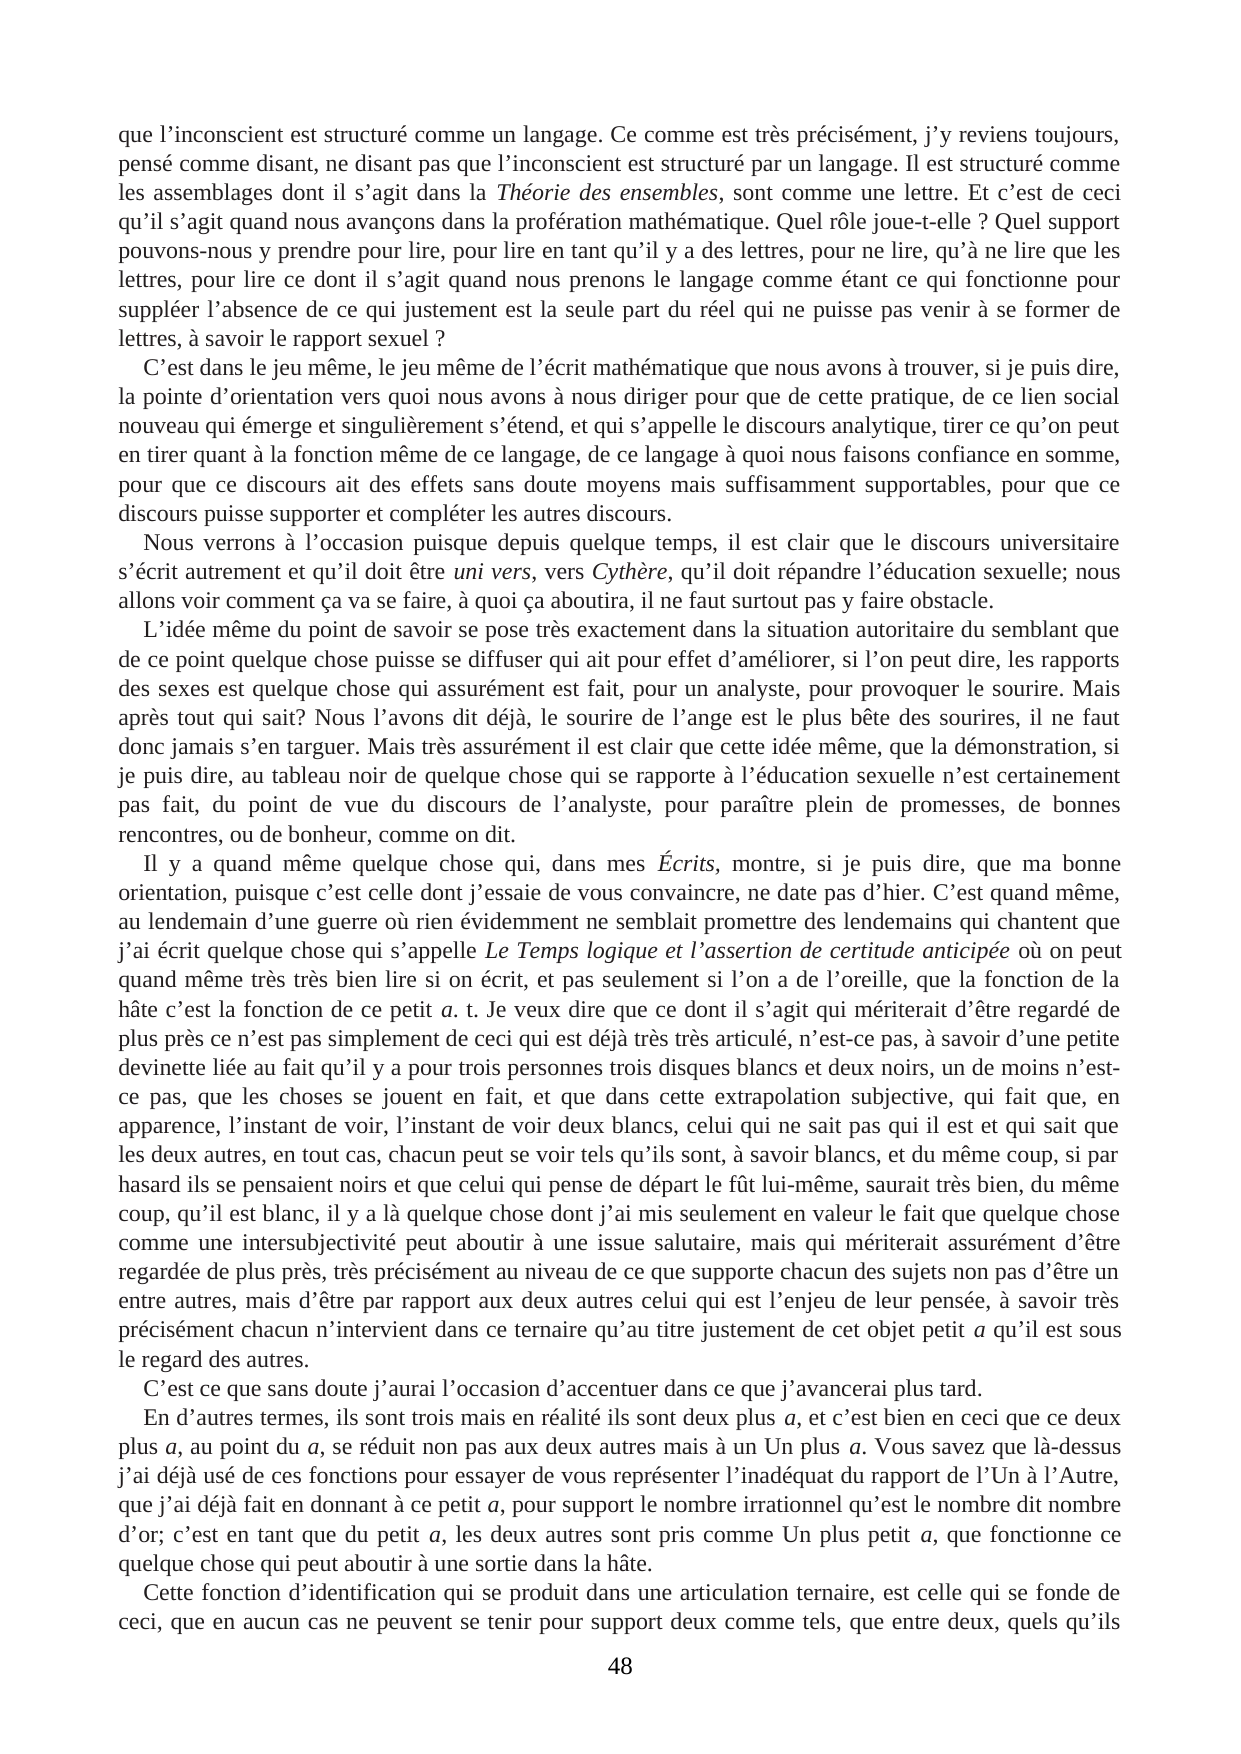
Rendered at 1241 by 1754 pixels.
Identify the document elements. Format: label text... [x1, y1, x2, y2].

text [118, 1576, 1122, 1635]
text C’est dans le jeu même, le jeu même de l’écrit mathématique que nous avons à trouver, si je puis dire, la pointe d’orientation vers quoi nous avons à nous diriger pour que de cette pratique, de ce lien social nouveau qui émerge et singulièrement s’étend, et qui s’appelle le discours analytique, tirer ce qu’on peut en tirer quant à la fonction même de ce langage, de ce langage à quoi nous faisons confiance en somme, pour que ce discours ait des effets sans doute moyens mais suffisamment supportables, pour que ce discours puisse supporter et compléter les autres discours. [118, 351, 1122, 526]
text L’idée même du point de savoir se pose très exactement dans la situation autoritaire du semblant que de ce point quelque chose puisse se diffuser qui ait pour effet d’améliorer, si l’on peut dire, les rapports des sexes est quelque chose qui assurément est fait, pour un analyste, pour provoquer le sourire. Mais après tout qui sait? Nous l’avons dit déjà, le sourire de l’ange est le plus bête des sourires, il ne faut donc jamais s’en targuer. Mais très assurément il est clair que cette idée même, que la démonstration, si je puis dire, au tableau noir de quelque chose qui se rapporte à l’éducation sexuelle n’est certainement pas fait, du point de vue du discours de l’analyste, pour paraître plein de promesses, de bonnes rencontres, ou de bonheur, comme on dit. [118, 614, 1122, 847]
text Il y a quand même quelque chose qui, dans mes Écrits, montre, si je puis dire, que ma bonne orientation, puisque c’est celle dont j’essaie de vous convaincre, ne date pas d’hier. C’est quand même, au lendemain d’une guerre où rien évidemment ne semblait promettre des lendemains qui chantent que j’ai écrit quelque chose qui s’appelle Le Temps logique et l’assertion de certitude anticipée où on peut quand même très très bien lire si on écrit, et pas seulement si l’on a de l’oreille, que la fonction de la hâte c’est la fonction de ce petit a. t. Je veux dire que ce dont il s’agit qui mériterait d’être regardé de plus près ce n’est pas simplement de ceci qui est déjà très très articulé, n’est-ce pas, à savoir d’une petite devinette liée au fait qu’il y a pour trois personnes trois disques blancs et deux noirs, un de moins n’est-ce pas, que les choses se jouent en fait, et que dans cette extrapolation subjective, qui fait que, en apparence, l’instant de voir, l’instant de voir deux blancs, celui qui ne sait pas qui il est et qui sait que les deux autres, en tout cas, chacun peut se voir tels qu’ils sont, à savoir blancs, et du même coup, si par hasard ils se pensaient noirs et que celui qui pense de départ le fût lui-même, saurait très bien, du même coup, qu’il est blanc, il y a là quelque chose dont j’ai mis seulement en valeur le fait que quelque chose comme une intersubjectivité peut aboutir à une issue salutaire, mais qui mériterait assurément d’être regardée de plus près, très précisément au niveau de ce que supporte chacun des sujets non pas d’être un entre autres, mais d’être par rapport aux deux autres celui qui est l’enjeu de leur pensée, à savoir très précisément chacun n’intervient dans ce ternaire qu’au titre justement de cet objet petit a qu’il est sous le regard des autres. [118, 847, 1122, 1372]
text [118, 118, 1122, 351]
text C’est ce que sans doute j’aurai l’occasion d’accentuer dans ce que j’avancerai plus tard. [118, 1372, 1122, 1401]
text En d’autres termes, ils sont trois mais en réalité ils sont deux plus a, et c’est bien en ceci que ce deux plus a, au point du a, se réduit non pas aux deux autres mais à un Un plus a. Vous savez que là-dessus j’ai déjà usé de ces fonctions pour essayer de vous représenter l’inadéquat du rapport de l’Un à l’Autre, que j’ai déjà fait en donnant à ce petit a, pour support le nombre irrationnel qu’est le nombre dit nombre d’or; c’est en tant que du petit a, les deux autres sont pris comme Un plus petit a, que fonctionne ce quelque chose qui peut aboutir à une sortie dans la hâte. [118, 1401, 1122, 1576]
text Nous verrons à l’occasion puisque depuis quelque temps, il est clair que le discours universitaire s’écrit autrement et qu’il doit être uni vers, vers Cythère, qu’il doit répandre l’éducation sexuelle; nous allons voir comment ça va se faire, à quoi ça aboutira, il ne faut surtout pas y faire obstacle. [118, 526, 1122, 614]
